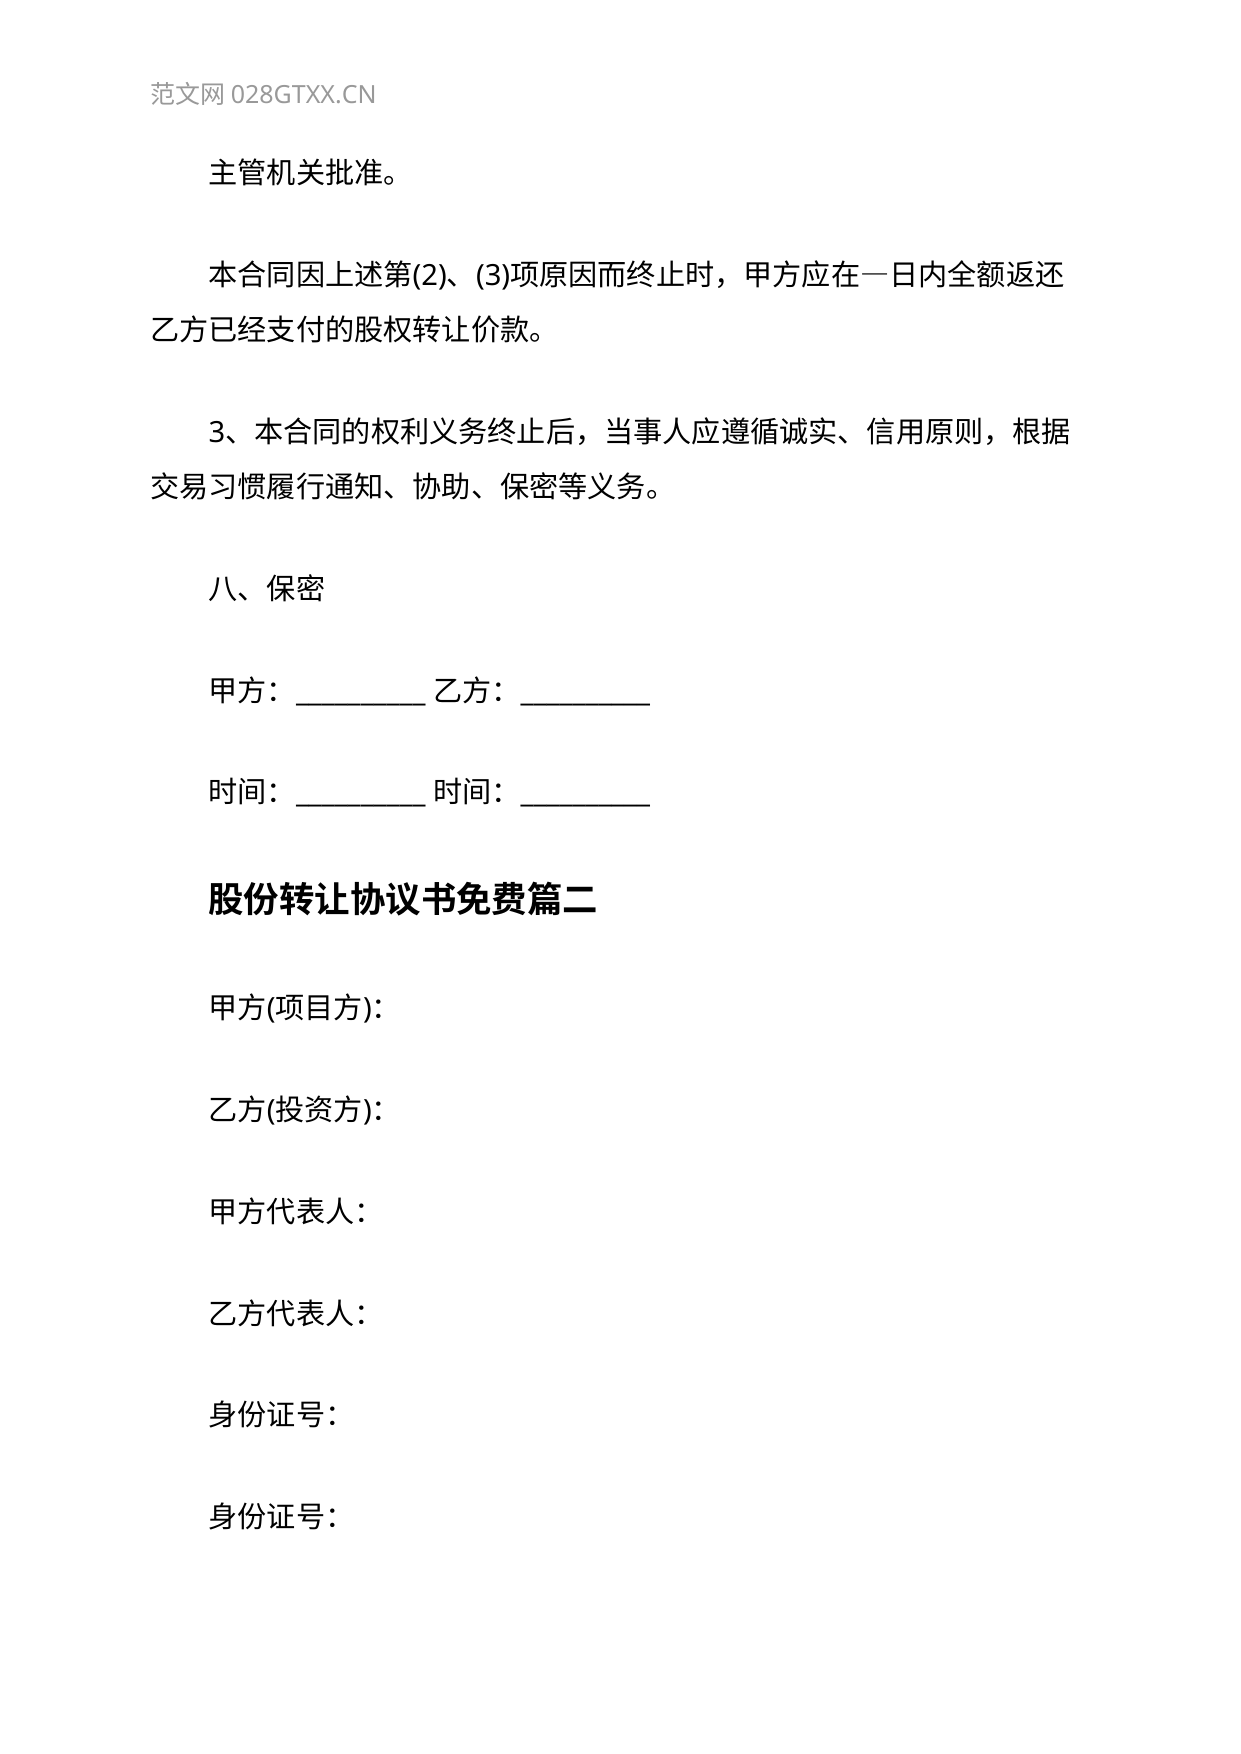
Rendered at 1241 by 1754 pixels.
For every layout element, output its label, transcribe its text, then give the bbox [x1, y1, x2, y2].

text 八、保密 [150, 565, 1090, 608]
text 甲方(项目方)： [150, 984, 1090, 1027]
text 股份转让协议书免费篇二 [150, 871, 1090, 922]
text 主管机关批准。 [150, 150, 1090, 192]
text 甲方：__________ 乙方：__________ [150, 667, 1090, 709]
text 乙方代表人： [150, 1290, 1090, 1332]
text 身份证号： [150, 1494, 1090, 1536]
text 身份证号： [150, 1392, 1090, 1434]
text 3、本合同的权利义务终止后，当事人应遵循诚实、信用原则，根据交易习惯履行通知、协助、保密等义务。 [150, 408, 1090, 506]
text 乙方(投资方)： [150, 1086, 1090, 1129]
text 时间：__________ 时间：__________ [150, 769, 1090, 811]
text 本合同因上述第(2)、(3)项原因而终止时，甲方应在—日内全额返还乙方已经支付的股权转让价款。 [150, 252, 1090, 349]
text 甲方代表人： [150, 1188, 1090, 1231]
